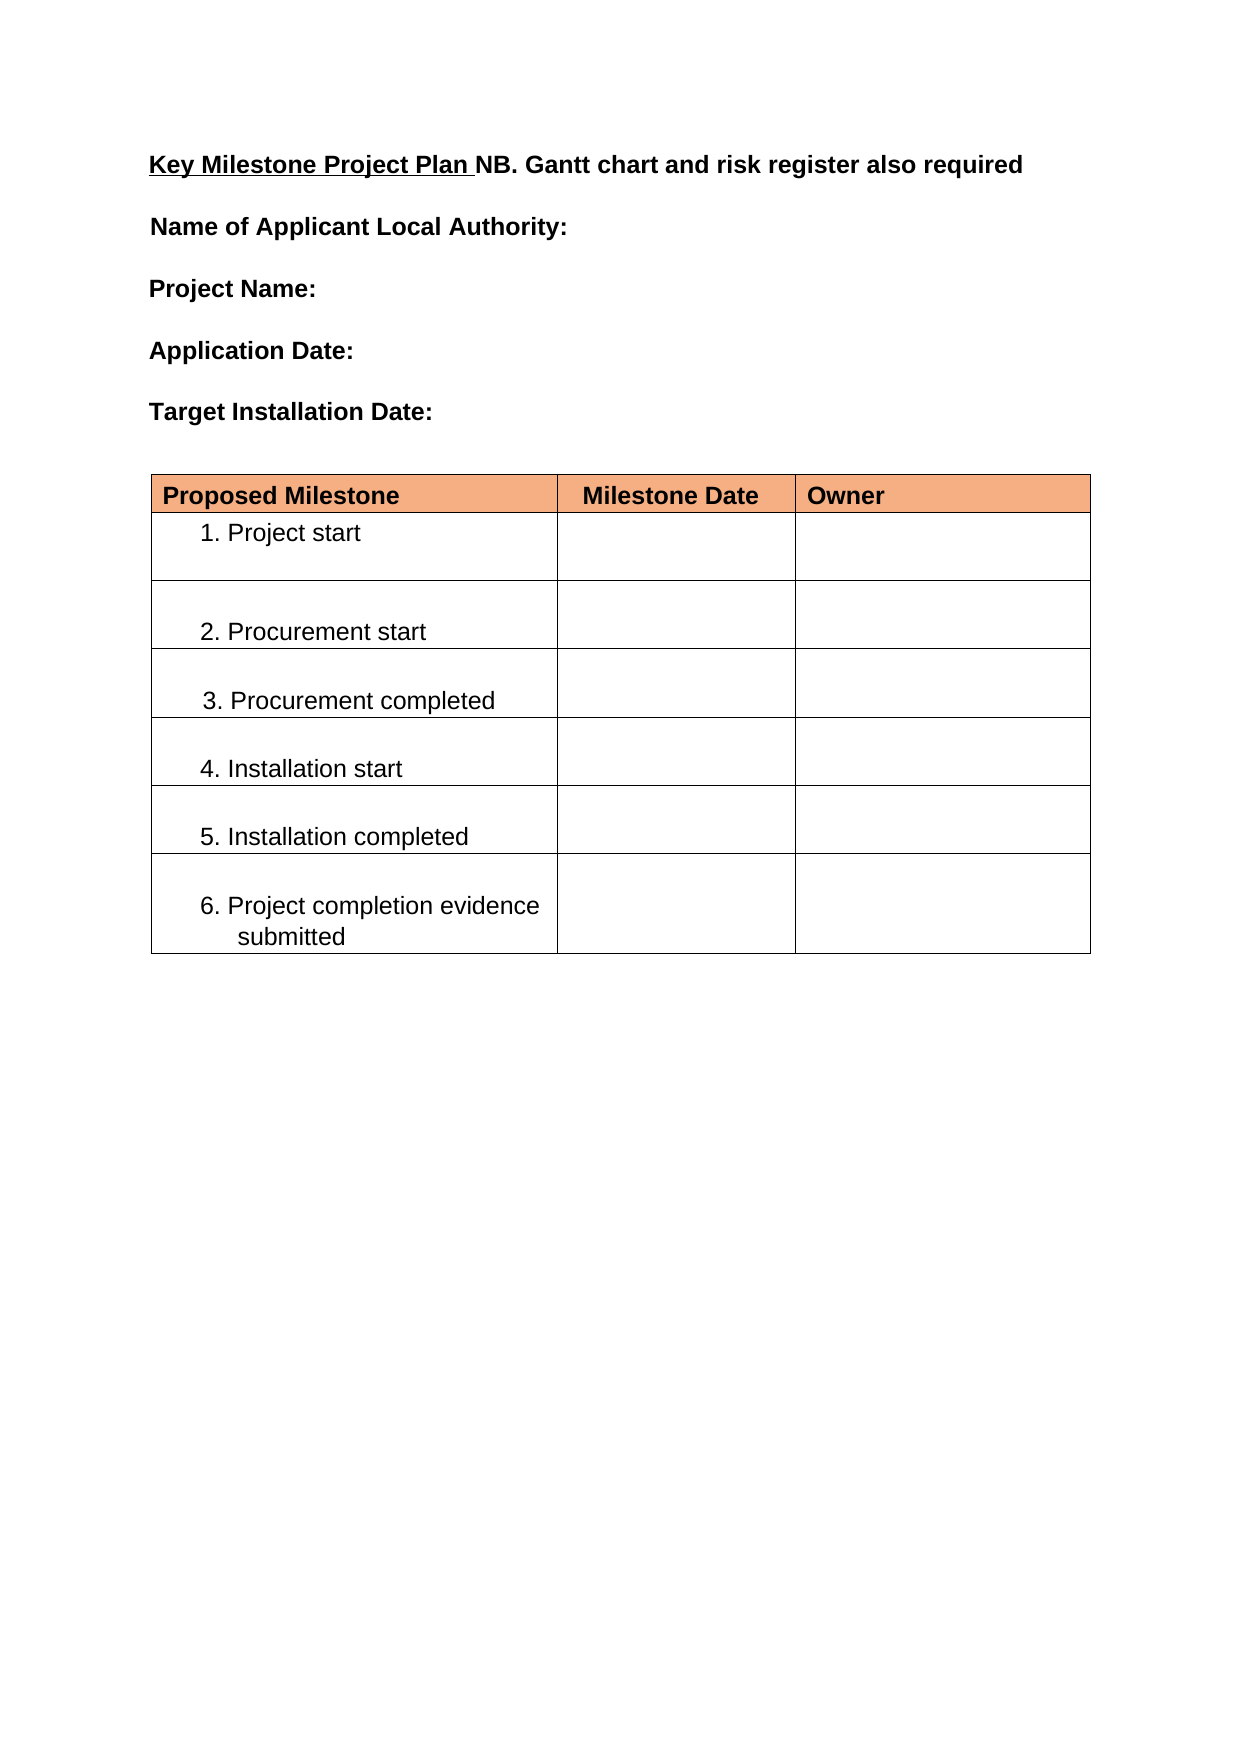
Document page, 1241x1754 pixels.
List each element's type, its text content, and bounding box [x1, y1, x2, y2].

table_cell 5. Installation completed [152, 786, 557, 853]
table_header Proposed Milestone [152, 475, 557, 512]
table_cell [796, 513, 1090, 580]
table_cell [796, 718, 1090, 785]
table_cell [796, 649, 1090, 717]
table_cell [558, 649, 795, 717]
table_cell 1. Project start [152, 513, 557, 580]
text Application Date: [148, 336, 1065, 365]
table_header Milestone Date [558, 475, 795, 512]
table_cell 6. Project completion evidence submitted [152, 854, 557, 953]
text Name of Applicant Local Authority: [150, 212, 1090, 241]
table_cell [558, 513, 795, 580]
text Key Milestone Project Plan NB. Gantt chart and risk register also required [148, 150, 1090, 179]
table_cell [558, 786, 795, 853]
table_cell 3. Procurement completed [152, 649, 557, 717]
text Target Installation Date: [148, 397, 1065, 426]
table_cell [796, 786, 1090, 853]
table_cell [558, 718, 795, 785]
table_header Owner [796, 475, 1090, 512]
table_cell 2. Procurement start [152, 581, 557, 648]
table_cell [558, 581, 795, 648]
table_cell [796, 581, 1090, 648]
table_cell 4. Installation start [152, 718, 557, 785]
table_cell [558, 854, 795, 953]
table_cell [796, 854, 1090, 953]
text Project Name: [148, 274, 1065, 303]
